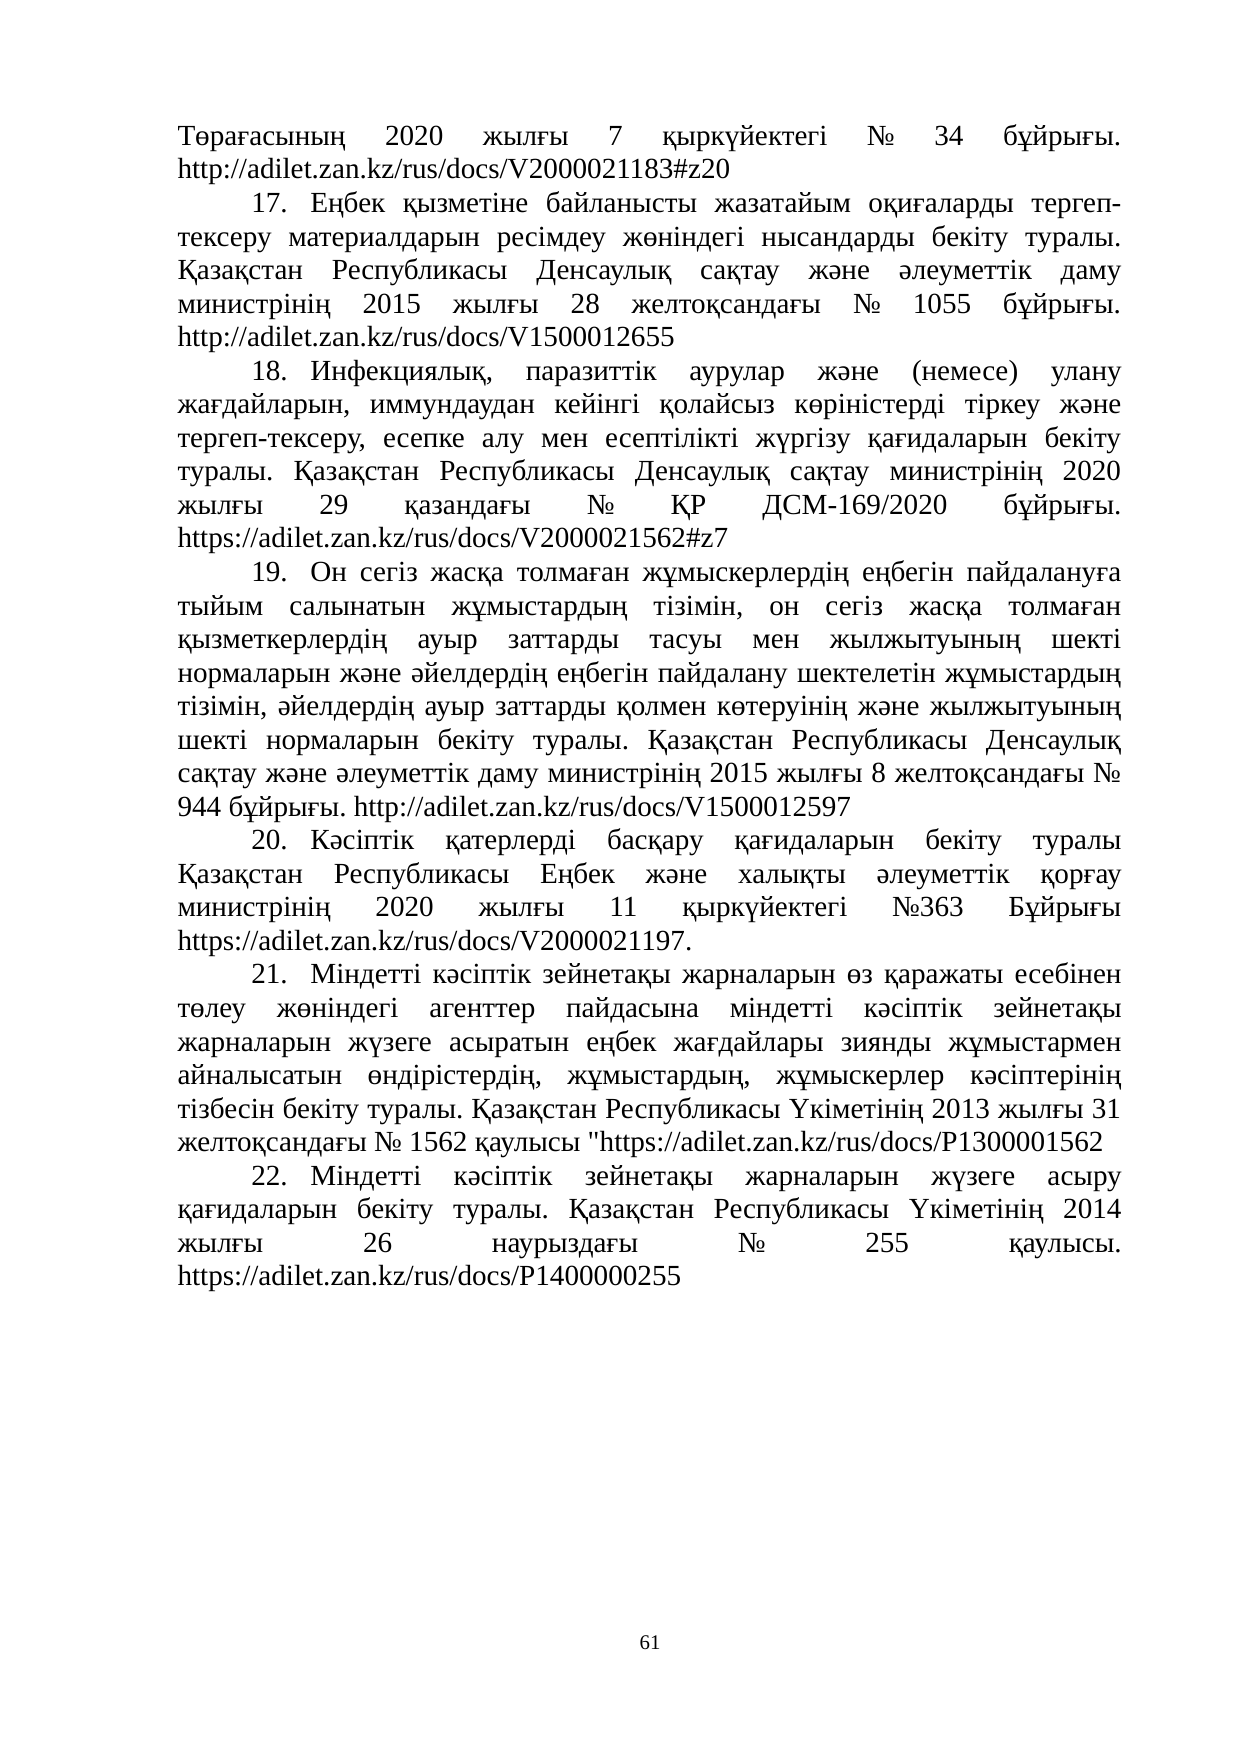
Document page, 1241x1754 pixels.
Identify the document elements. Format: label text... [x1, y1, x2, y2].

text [177, 118, 1122, 185]
text 18. Инфекциялық, паразиттік аурулар және (немесе) улану жағдайларын, иммундаудан кейінгі қолайсыз көріністерді тіркеу және тергеп-тексеру, есепке алу мен есептілікті жүргізу қағидаларын бекіту туралы. Қазақстан Республикасы Денсаулық сақтау министрінің 2020 жылғы 29 қазандағы № ҚР ДСМ-169/2020 бұйрығы. https://adilet.zan.kz/rus/docs/V2000021562#z7 [177, 353, 1122, 554]
text 19. Он сегіз жасқа толмаған жұмыскерлердің еңбегін пайдалануға тыйым салынатын жұмыстардың тізімін, он сегіз жасқа толмаған қызметкерлердің ауыр заттарды тасуы мен жылжытуының шекті нормаларын және әйелдердің еңбегін пайдалану шектелетін жұмыстардың тізімін, әйелдердің ауыр заттарды қолмен көтеруінің және жылжытуының шекті нормаларын бекіту туралы. Қазақстан Республикасы Денсаулық сақтау және әлеуметтік даму министрінің 2015 жылғы 8 желтоқсандағы № 944 бұйрығы. http://adilet.zan.kz/rus/docs/V1500012597 [177, 554, 1122, 822]
text 22. Міндетті кәсіптік зейнетақы жарналарын жүзеге асыру қағидаларын бекіту туралы. Қазақстан Республикасы Үкіметінің 2014 жылғы 26 наурыздағы № 255 қаулысы. https://adilet.zan.kz/rus/docs/P1400000255 [177, 1158, 1122, 1292]
text 21. Міндетті кәсіптік зейнетақы жарналарын өз қаражаты есебінен төлеу жөніндегі агенттер пайдасына міндетті кәсіптік зейнетақы жарналарын жүзеге асыратын еңбек жағдайлары зиянды жұмыстармен айналысатын өндірістердің, жұмыстардың, жұмыскерлер кәсіптерінің тізбесін бекіту туралы. Қазақстан Республикасы Үкіметінің 2013 жылғы 31 желтоқсандағы № 1562 қаулысы "https://adilet.zan.kz/rus/docs/P1300001562 [177, 957, 1122, 1158]
text 20. Кәсіптік қатерлерді басқару қағидаларын бекіту туралы Қазақстан Республикасы Еңбек және халықты әлеуметтік қорғау министрінің 2020 жылғы 11 қыркүйектегі №363 Бұйрығы https://adilet.zan.kz/rus/docs/V2000021197. [177, 822, 1122, 957]
text 17. Еңбек қызметіне байланысты жазатайым оқиғаларды тергеп-тексеру материалдарын ресімдеу жөніндегі нысандарды бекіту туралы. Қазақстан Республикасы Денсаулық сақтау және әлеуметтік даму министрінің 2015 жылғы 28 желтоқсандағы № 1055 бұйрығы. http://adilet.zan.kz/rus/docs/V1500012655 [177, 185, 1122, 353]
